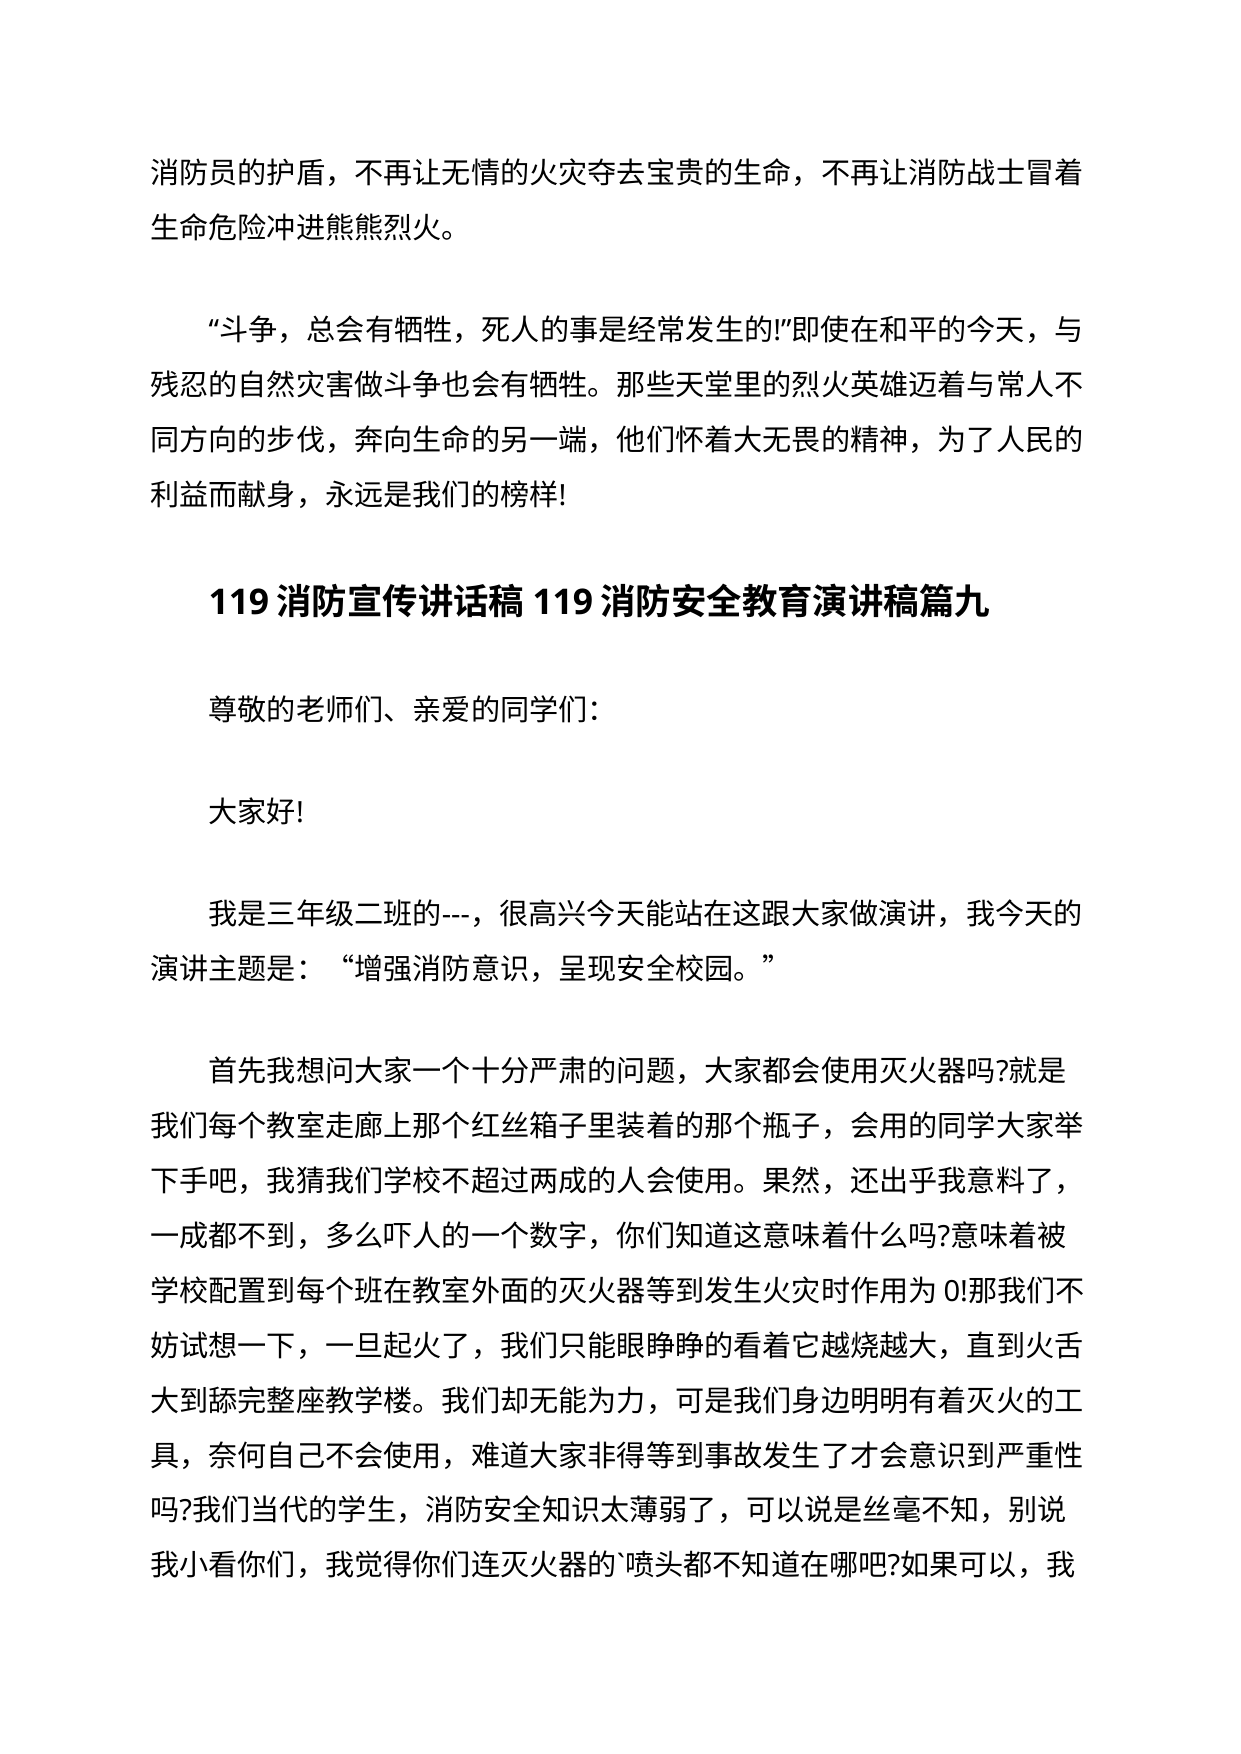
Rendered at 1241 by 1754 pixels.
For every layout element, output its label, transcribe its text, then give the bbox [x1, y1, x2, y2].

text 尊敬的老师们、亲爱的同学们： [150, 687, 1090, 729]
text “斗争，总会有牺牲，死人的事是经常发生的!”即使在和平的今天，与残忍的自然灾害做斗争也会有牺牲。那些天堂里的烈火英雄迈着与常人不同方向的步伐，奔向生命的另一端，他们怀着大无畏的精神，为了人民的利益而献身，永远是我们的榜样! [150, 307, 1090, 514]
text 我是三年级二班的---，很高兴今天能站在这跟大家做演讲，我今天的演讲主题是：“增强消防意识，呈现安全校园。” [150, 891, 1090, 988]
text 119消防宣传讲话稿 119消防安全教育演讲稿篇九 [150, 573, 1090, 625]
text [150, 150, 1090, 247]
text 大家好! [150, 789, 1090, 831]
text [150, 1047, 1090, 1584]
